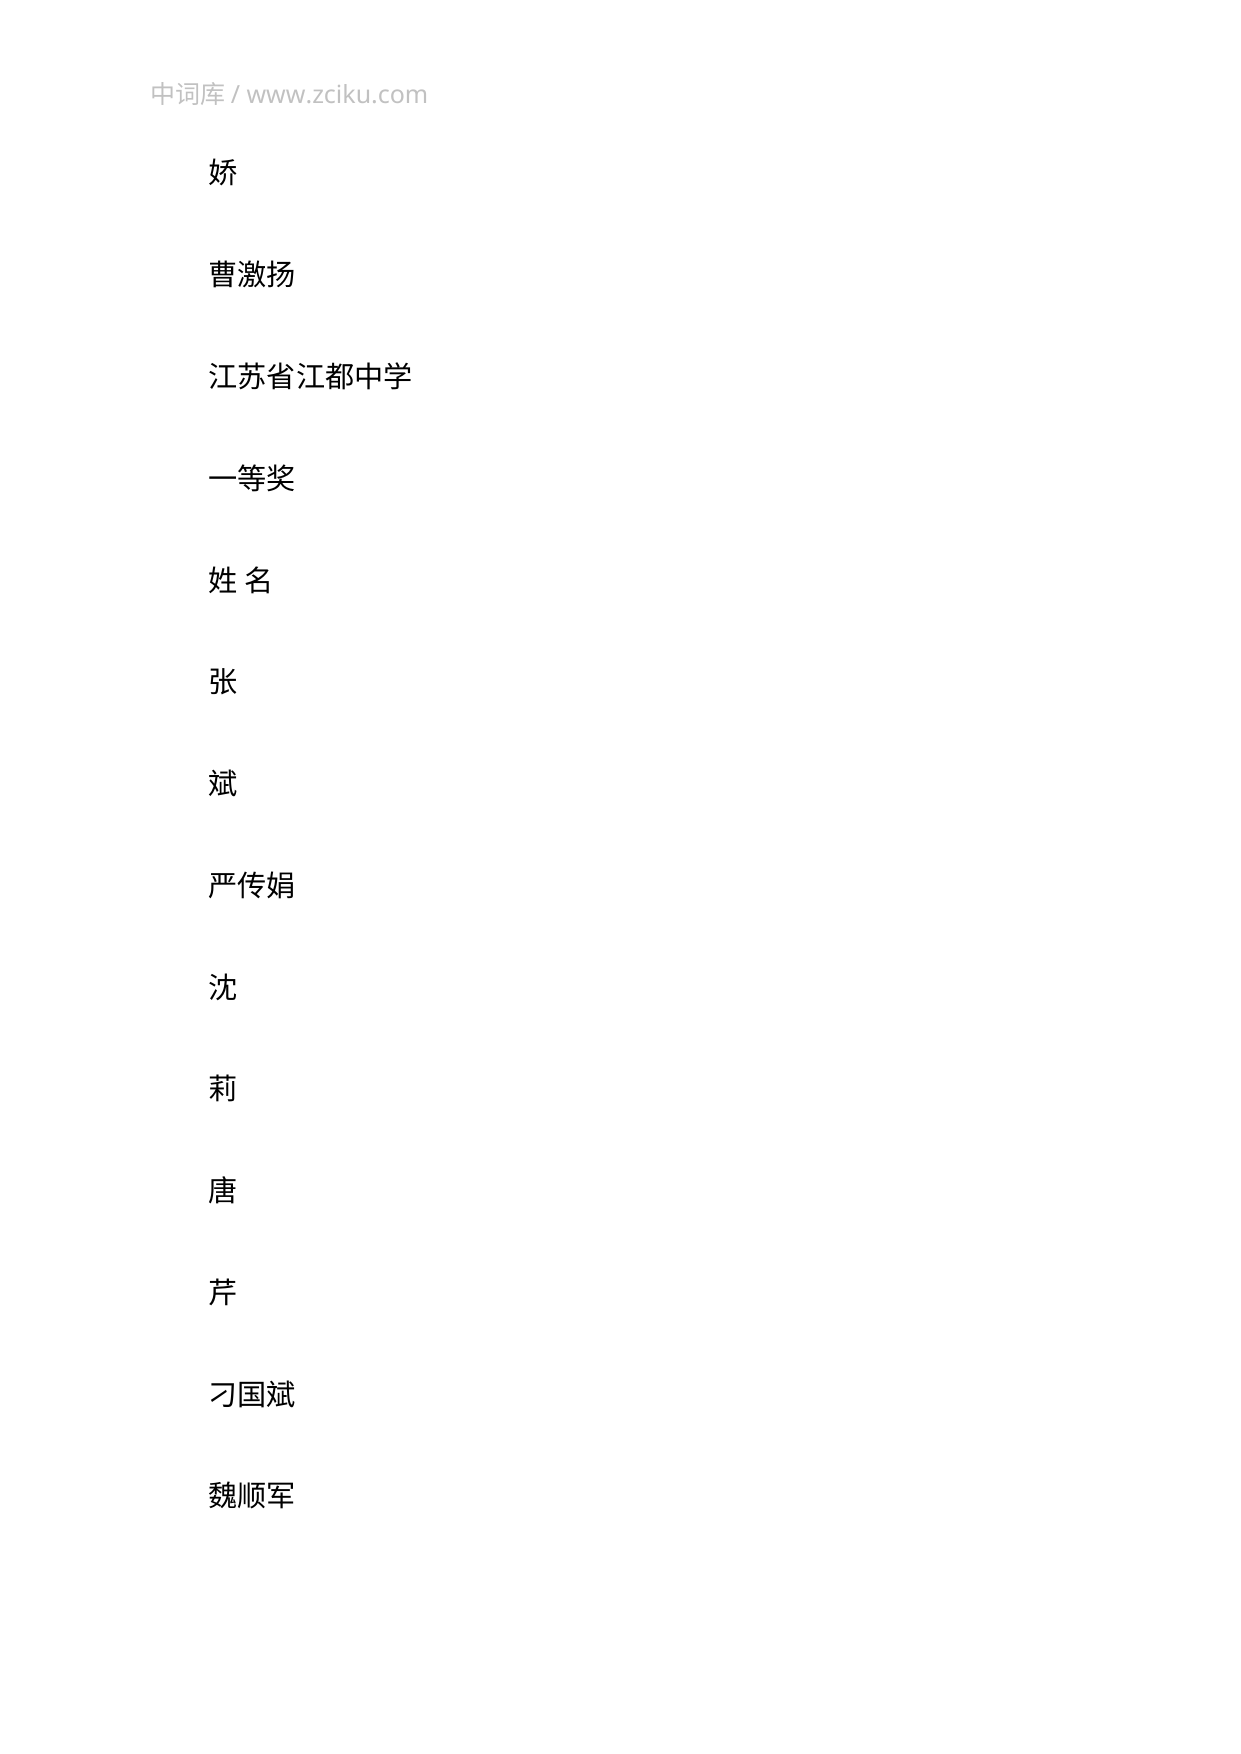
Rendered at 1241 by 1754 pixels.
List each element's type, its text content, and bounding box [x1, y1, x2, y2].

text 芹 [150, 1269, 1090, 1312]
text 一等奖 [150, 455, 1090, 498]
text 唐 [150, 1168, 1090, 1210]
text 张 [150, 659, 1090, 701]
text 魏顺军 [150, 1473, 1090, 1515]
text 娇 [150, 150, 1090, 192]
text 曹激扬 [150, 252, 1090, 294]
text 莉 [150, 1066, 1090, 1108]
text 斌 [150, 761, 1090, 803]
text 沈 [150, 964, 1090, 1006]
text 江苏省江都中学 [150, 353, 1090, 396]
text 刁国斌 [150, 1371, 1090, 1413]
text 姓 名 [150, 557, 1090, 599]
text 严传娟 [150, 862, 1090, 905]
